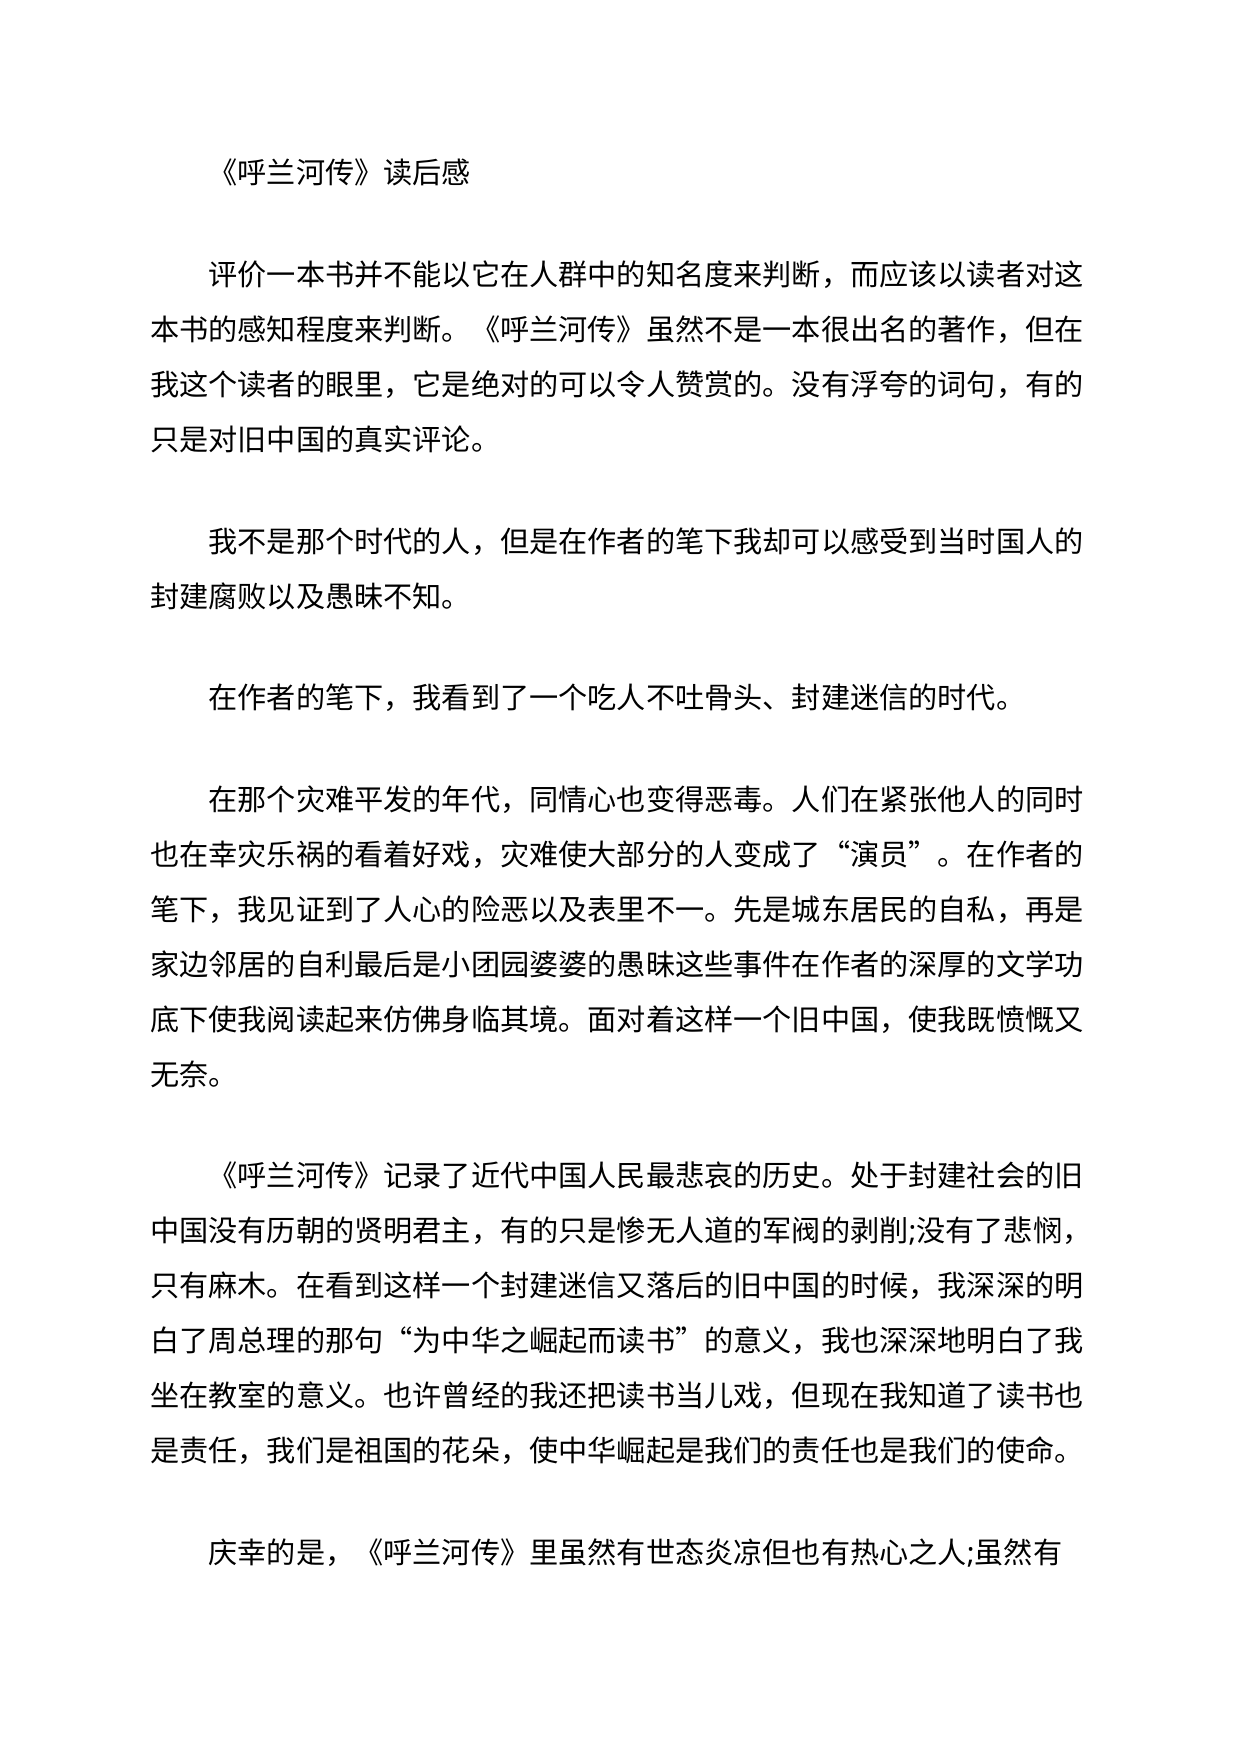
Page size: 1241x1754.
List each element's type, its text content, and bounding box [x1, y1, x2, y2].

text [150, 1529, 1090, 1572]
text 评价一本书并不能以它在人群中的知名度来判断，而应该以读者对这本书的感知程度来判断。《呼兰河传》虽然不是一本很出名的著作，但在我这个读者的眼里，它是绝对的可以令人赞赏的。没有浮夸的词句，有的只是对旧中国的真实评论。 [150, 252, 1090, 459]
text 在那个灾难平发的年代，同情心也变得恶毒。人们在紧张他人的同时也在幸灾乐祸的看着好戏，灾难使大部分的人变成了“演员”。在作者的笔下，我见证到了人心的险恶以及表里不一。先是城东居民的自私，再是家边邻居的自利最后是小团园婆婆的愚昧这些事件在作者的深厚的文学功底下使我阅读起来仿佛身临其境。面对着这样一个旧中国，使我既愤慨又无奈。 [150, 777, 1090, 1093]
text 《呼兰河传》读后感 [150, 150, 1090, 192]
text 我不是那个时代的人，但是在作者的笔下我却可以感受到当时国人的封建腐败以及愚昧不知。 [150, 518, 1090, 615]
text 在作者的笔下，我看到了一个吃人不吐骨头、封建迷信的时代。 [150, 675, 1090, 717]
text 《呼兰河传》记录了近代中国人民最悲哀的历史。处于封建社会的旧中国没有历朝的贤明君主，有的只是惨无人道的军阀的剥削;没有了悲悯，只有麻木。在看到这样一个封建迷信又落后的旧中国的时候，我深深的明白了周总理的那句“为中华之崛起而读书”的意义，我也深深地明白了我坐在教室的意义。也许曾经的我还把读书当儿戏，但现在我知道了读书也是责任，我们是祖国的花朵，使中华崛起是我们的责任也是我们的使命。 [150, 1153, 1090, 1470]
